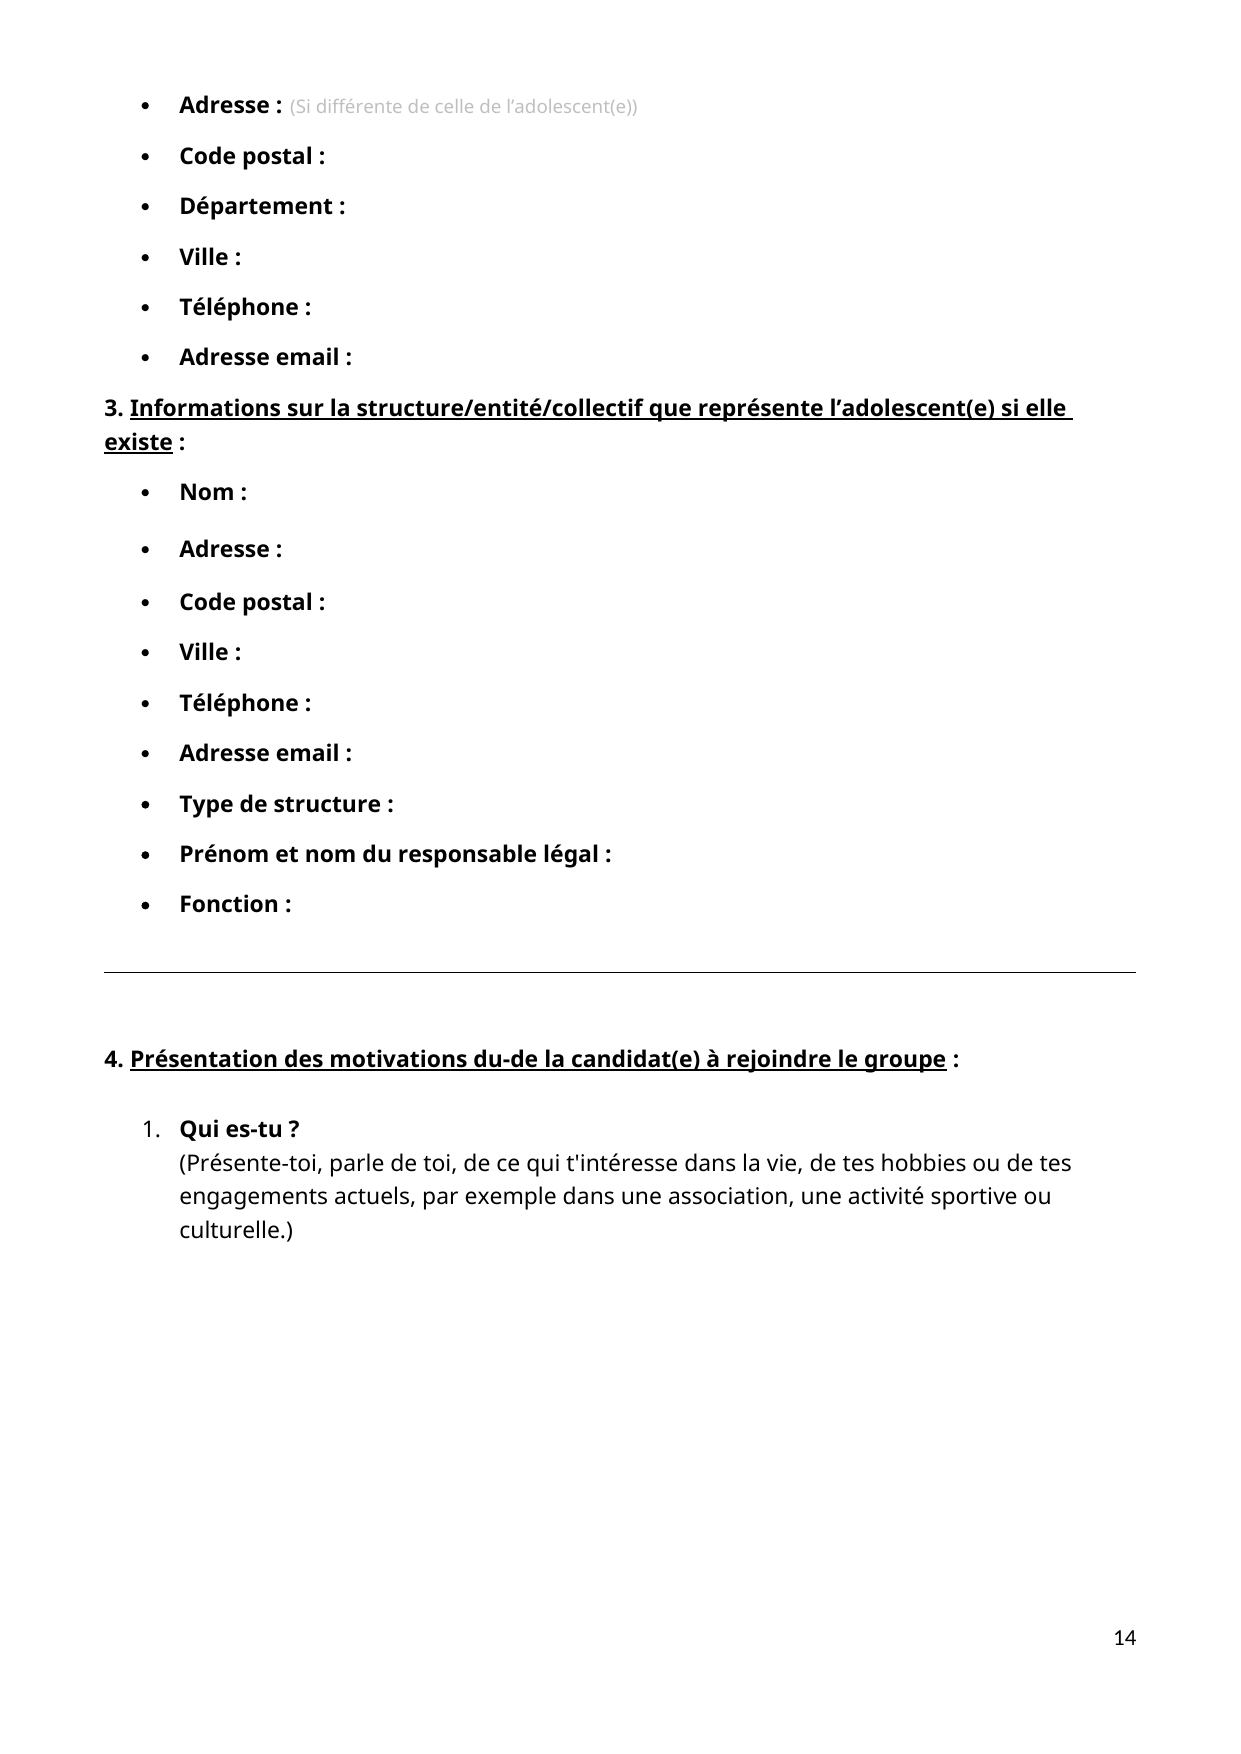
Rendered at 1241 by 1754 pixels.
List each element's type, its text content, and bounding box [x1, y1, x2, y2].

list Adresse email : [142, 737, 1136, 768]
list Adresse : [142, 526, 1136, 566]
list Téléphone : [142, 687, 1136, 718]
list Téléphone : [142, 291, 1136, 322]
list Adresse : (Si différente de celle de l’adolescent(e)) [142, 89, 1136, 120]
text 3. Informations sur la structure/entité/collectif que représente l’adolescent(e) si elle existe : [104, 392, 1136, 457]
list Qui es-tu ? (Présente-toi, parle de toi, de ce qui t'intéresse dans la vie, de tes hobbies ou de tes engagements actuels, par exemple dans une association, une activité sportive ou culturelle.) [142, 1113, 1136, 1245]
text 4. Présentation des motivations du-de la candidat(e) à rejoindre le groupe : [104, 1043, 1136, 1074]
list Code postal : [142, 140, 1136, 171]
list Type de structure : [142, 787, 1136, 819]
list Prénom et nom du responsable légal : [142, 838, 1136, 869]
list Ville : [142, 636, 1136, 667]
list Nom : [142, 476, 1136, 507]
list Adresse email : [142, 341, 1136, 373]
list Ville : [142, 241, 1136, 272]
list Fonction : [142, 888, 1136, 919]
list Département : [142, 190, 1136, 221]
list Code postal : [142, 586, 1136, 617]
